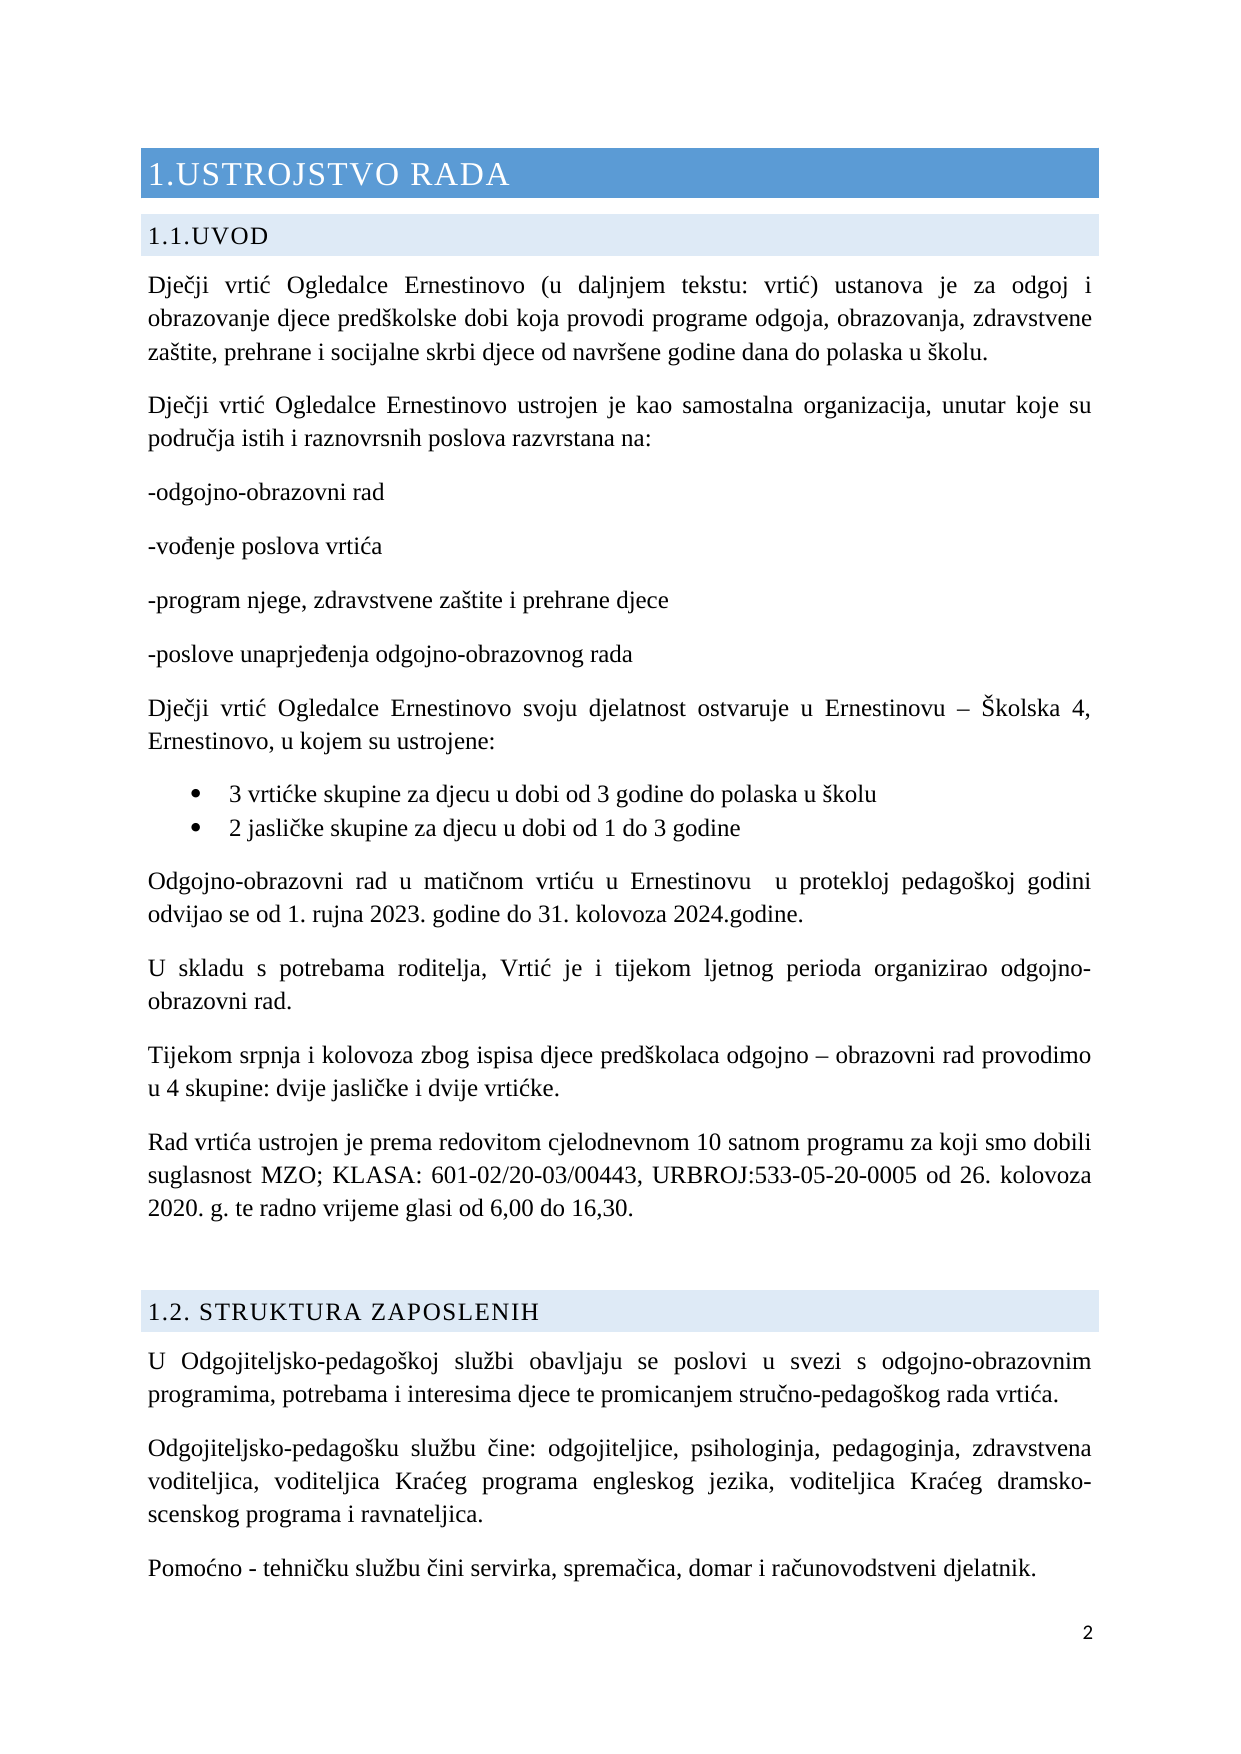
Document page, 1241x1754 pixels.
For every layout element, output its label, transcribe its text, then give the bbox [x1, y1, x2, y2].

text -poslove unaprjeđenja odgojno-obrazovnog rada [148, 639, 1093, 668]
text Dječji vrtić Ogledalce Ernestinovo ustrojen je kao samostalna organizacija, unutar koje su područja istih i raznovrsnih poslova razvrstana na: [148, 390, 1093, 452]
text -odgojno-obrazovni rad [148, 477, 1093, 506]
text Dječji vrtić Ogledalce Ernestinovo (u daljnjem tekstu: vrtić) ustanova je za odgoj i obrazovanje djece predškolske dobi koja provodi programe odgoja, obrazovanja, zdravstvene zaštite, prehrane i socijalne skrbi djece od navršene godine dana do polaska u školu. [148, 271, 1093, 365]
text -vođenje poslova vrtića [148, 531, 1093, 560]
text U Odgojiteljsko-pedagoškoj službi obavljaju se poslovi u svezi s odgojno-obrazovnim programima, potrebama i interesima djece te promicanjem stručno-pedagoškog rada vrtića. [148, 1346, 1093, 1408]
text Rad vrtića ustrojen je prema redovitom cjelodnevnom 10 satnom programu za koji smo dobili suglasnost MZO; KLASA: 601-02/20-03/00443, URBROJ:533-05-20-0005 od 26. kolovoza 2020. g. te radno vrijeme glasi od 6,00 do 16,30. [148, 1127, 1093, 1222]
text 1.USTROJSTVO RADA [148, 154, 1093, 192]
text -program njege, zdravstvene zaštite i prehrane djece [148, 585, 1093, 614]
text Odgojiteljsko-pedagošku službu čine: odgojiteljice, psihologinja, pedagoginja, zdravstvena voditeljica, voditeljica Kraćeg programa engleskog jezika, voditeljica Kraćeg dramsko-scenskog programa i ravnateljica. [148, 1433, 1093, 1528]
list 3 vrtićke skupine za djecu u dobi od 3 godine do polaska u školu [191, 779, 1093, 808]
text Tijekom srpnja i kolovoza zbog ispisa djece predškolaca odgojno – obrazovni rad provodimo u 4 skupine: dvije jasličke i dvije vrtićke. [148, 1040, 1093, 1102]
list 2 jasličke skupine za djecu u dobi od 1 do 3 godine [191, 813, 1093, 841]
text Odgojno-obrazovni rad u matičnom vrtiću u Ernestinovu u protekloj pedagoškoj godini odvijao se od 1. rujna 2023. godine do 31. kolovoza 2024.godine. [148, 866, 1093, 928]
text U skladu s potrebama roditelja, Vrtić je i tijekom ljetnog perioda organizirao odgojno-obrazovni rad. [148, 953, 1093, 1015]
text Dječji vrtić Ogledalce Ernestinovo svoju djelatnost ostvaruje u Ernestinovu – Školska 4, Ernestinovo, u kojem su ustrojene: [148, 693, 1093, 754]
text 1.1.Uvod [148, 221, 1093, 249]
text 1.2. Struktura zaposlenih [148, 1297, 1093, 1325]
text Pomoćno - tehničku službu čini servirka, spremačica, domar i računovodstveni djelatnik. [148, 1553, 1093, 1582]
